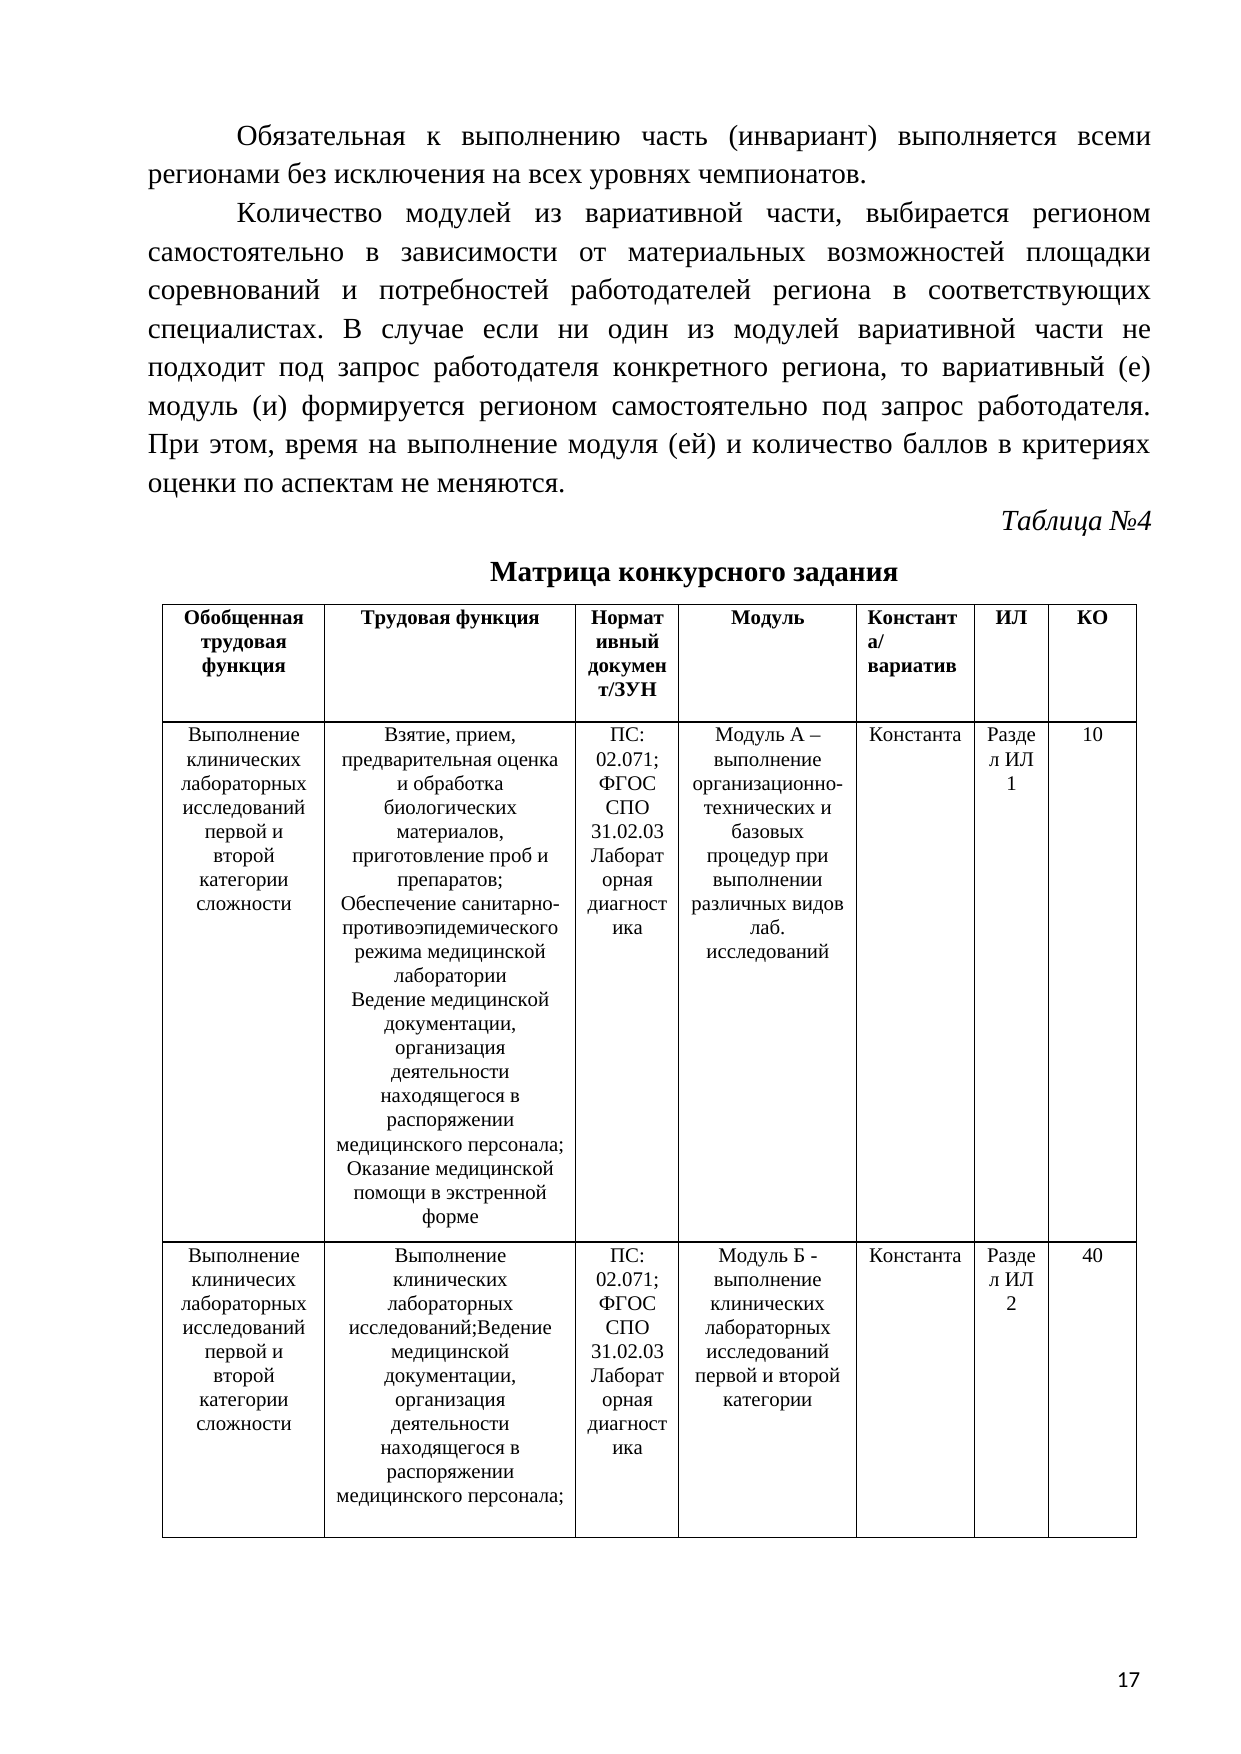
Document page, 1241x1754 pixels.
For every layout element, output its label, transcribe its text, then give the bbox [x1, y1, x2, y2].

table_cell Взятие, прием, предварительная оценка и обработка биологических материалов, приготовление проб и препаратов; Обеспечение санитарно-противоэпидемического режима медицинской лаборатории Ведение медицинской документации, организация деятельности находящегося в распоряжении медицинского персонала; Оказание медицинской помощи в экстренной форме [325, 723, 575, 1241]
table_cell Модуль Б - выполнение клинических лабораторных исследований первой и второй категории [679, 1243, 856, 1537]
table_cell ПС: 02.071; ФГОС СПО 31.02.03 Лабораторная диагностика [576, 723, 678, 1241]
table_header КО [1049, 605, 1136, 721]
table_header Константа/вариатив [857, 605, 974, 721]
table_cell Модуль А – выполнение организационно-технических и базовых процедур при выполнении различных видов лаб. исследований [679, 723, 856, 1241]
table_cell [576, 1243, 678, 1537]
table_cell Константа [857, 1243, 974, 1537]
text Обязательная к выполнению часть (инвариант) выполняется всеми регионами без исключения на всех уровнях чемпионатов. [148, 118, 1152, 190]
table_header Обобщенная трудовая функция [163, 605, 324, 721]
table_header ИЛ [975, 605, 1048, 721]
table_header Модуль [679, 605, 856, 721]
table_cell Раздел ИЛ 2 [975, 1243, 1048, 1537]
table_cell 40 [1049, 1243, 1136, 1537]
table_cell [163, 1243, 324, 1537]
table_header Нормативный документ/ЗУН [576, 605, 678, 721]
text Количество модулей из вариативной части, выбирается регионом самостоятельно в зависимости от материальных возможностей площадки соревнований и потребностей работодателей региона в соответствующих специалистах. В случае если ни один из модулей вариативной части не подходит под запрос работодателя конкретного региона, то вариативный (е) модуль (и) формируется регионом самостоятельно под запрос работодателя. При этом, время на выполнение модуля (ей) и количество баллов в критериях оценки по аспектам не меняются. [148, 195, 1152, 498]
text Матрица конкурсного задания [148, 554, 1152, 587]
text Таблица №4 [148, 503, 1152, 537]
table_cell Выполнение клинических лабораторных исследований первой и второй категории сложности [163, 723, 324, 1241]
table_cell Константа [857, 723, 974, 1241]
table_cell 10 [1049, 723, 1136, 1241]
table_header Трудовая функция [325, 605, 575, 721]
table_cell Раздел ИЛ 1 [975, 723, 1048, 1241]
